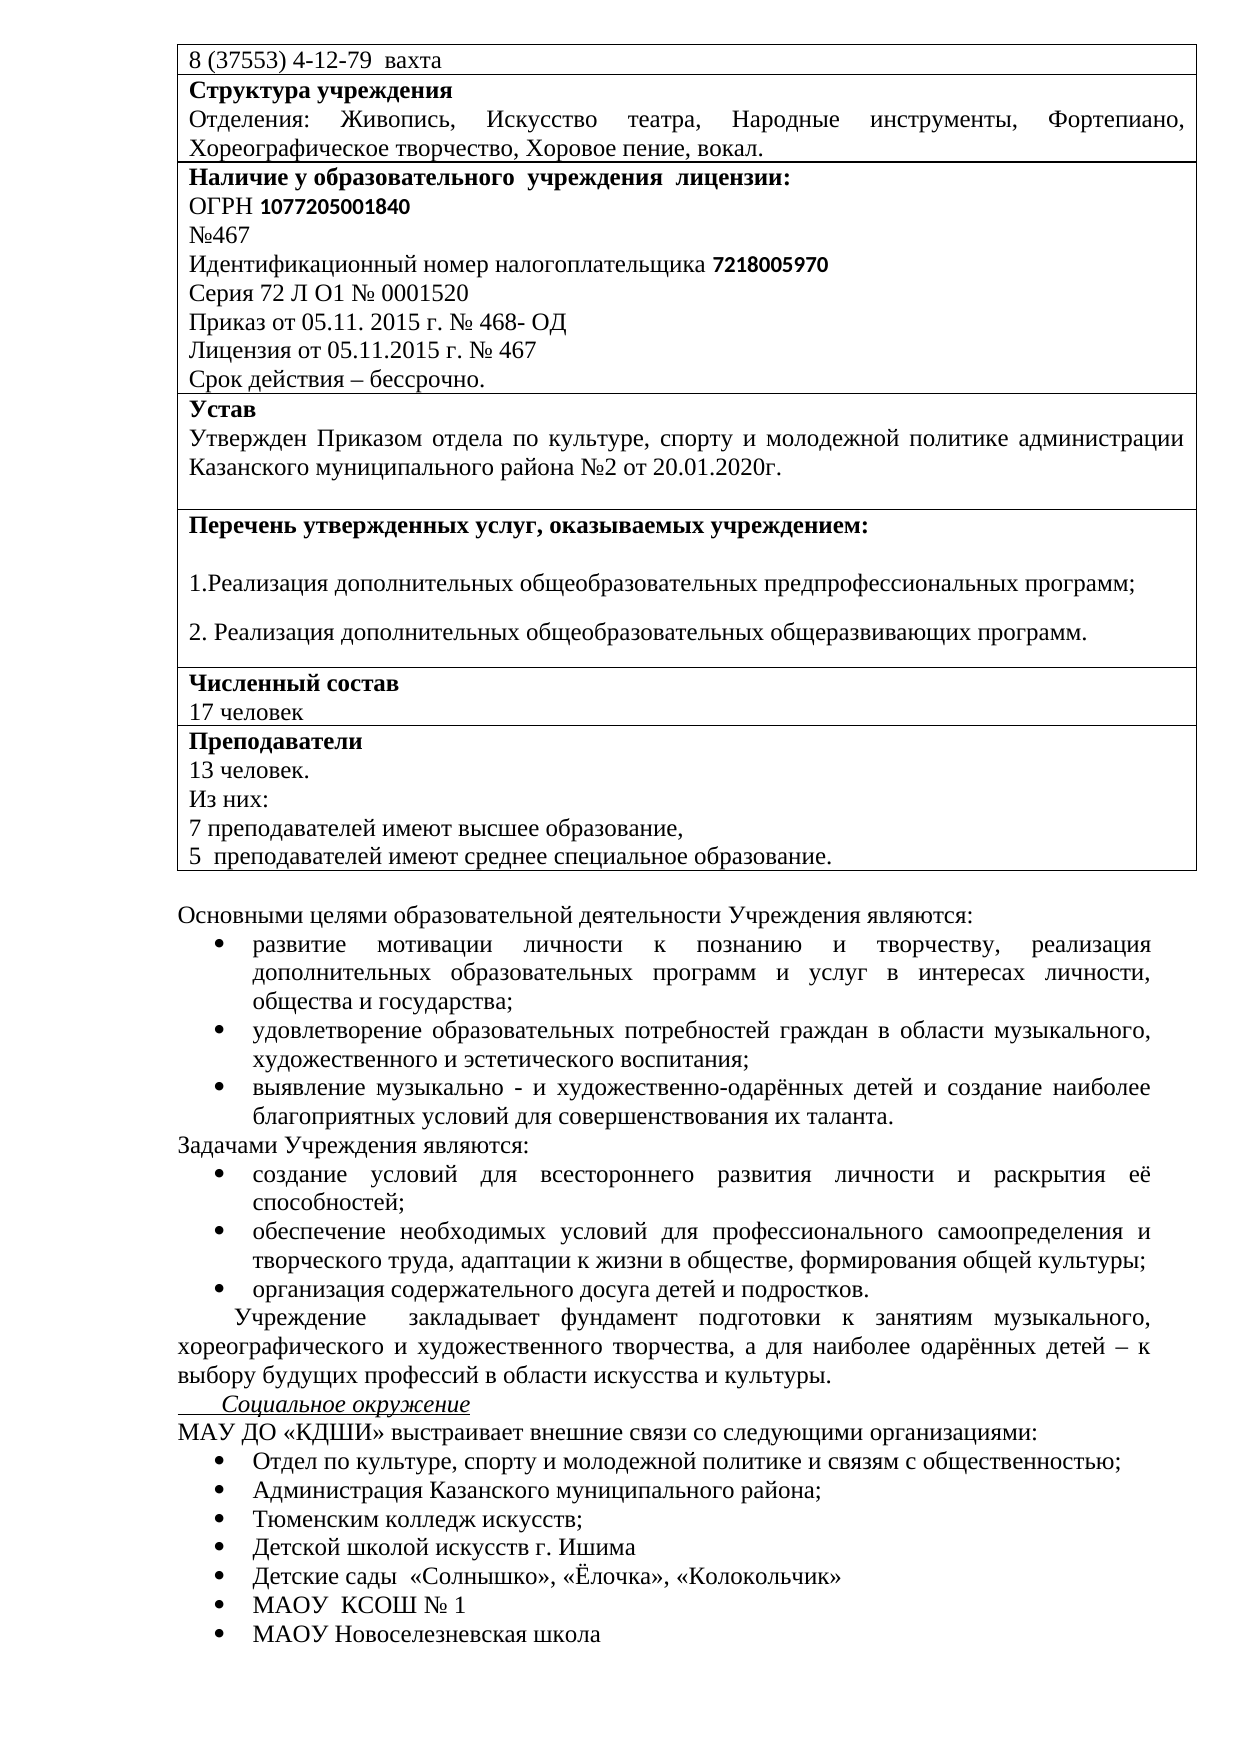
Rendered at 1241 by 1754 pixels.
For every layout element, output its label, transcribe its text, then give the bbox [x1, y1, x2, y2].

text МАУ ДО «КДШИ» выстраивает внешние связи со следующими организациями: [177, 1417, 1152, 1446]
list удовлетворение образовательных потребностей граждан в области музыкального, художественного и эстетического воспитания; [215, 1015, 1152, 1072]
table_cell Преподаватели 13 человек. Из них: 7 преподавателей имеют высшее образование, 5 преподавателей имеют среднее специальное образование. [178, 726, 1196, 870]
list Детской школой искусств г. Ишима [215, 1532, 1152, 1561]
table_cell Численный состав 17 человек [178, 668, 1196, 725]
list Детские сады «Солнышко», «Ёлочка», «Колокольчик» [215, 1561, 1152, 1590]
list Тюменским колледж искусств; [215, 1504, 1152, 1532]
table_cell Устав Утвержден Приказом отдела по культуре, спорту и молодежной политике администрации Казанского муниципального района №2 от 20.01.2020г. [178, 394, 1196, 509]
list Учреждение закладывает фундамент подготовки к занятиям музыкального, хореографического и художественного творчества, а для наиболее одарённых детей – к выбору будущих профессий в области искусства и культуры. [177, 1302, 1152, 1389]
list развитие мотивации личности к познанию и творчеству, реализация дополнительных образовательных программ и услуг в интересах личности, общества и государства; [215, 929, 1152, 1015]
list организация содержательного досуга детей и подростков. [215, 1274, 1152, 1302]
list Администрация Казанского муниципального района; [215, 1475, 1152, 1504]
list МАОУ Новоселезневская школа [215, 1619, 1152, 1647]
list МАОУ КСОШ № 1 [215, 1590, 1152, 1619]
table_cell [178, 45, 1196, 74]
table_cell Наличие у образовательного учреждения лицензии: ОГРН 1077205001840 №467 Идентификационный номер налогоплательщика 7218005970 Серия 72 Л О1 № 0001520 Приказ от 05.11. 2015 г. № 468- ОД Лицензия от 05.11.2015 г. № 467 Срок действия – бессрочно. [178, 163, 1196, 393]
text Основными целями образовательной деятельности Учреждения являются: [177, 900, 1152, 929]
list обеспечение необходимых условий для профессионального самоопределения и творческого труда, адаптации к жизни в обществе, формирования общей культуры; [215, 1216, 1152, 1274]
text Задачами Учреждения являются: [177, 1130, 1152, 1159]
list выявление музыкально - и художественно-одарённых детей и создание наиболее благоприятных условий для совершенствования их таланта. [215, 1072, 1152, 1130]
table_cell Структура учреждения Отделения: Живопись, Искусство театра, Народные инструменты, Фортепиано, Хореографическое творчество, Хоровое пение, вокал. [178, 75, 1196, 161]
text Социальное окружение [177, 1389, 1152, 1417]
list создание условий для всестороннего развития личности и раскрытия её способностей; [215, 1159, 1152, 1216]
list Отдел по культуре, спорту и молодежной политике и связям с общественностью; [215, 1446, 1152, 1475]
table_cell Перечень утвержденных услуг, оказываемых учреждением: 1.Реализация дополнительных общеобразовательных предпрофессиональных программ; 2. Реализация дополнительных общеобразовательных общеразвивающих программ. [178, 510, 1196, 667]
